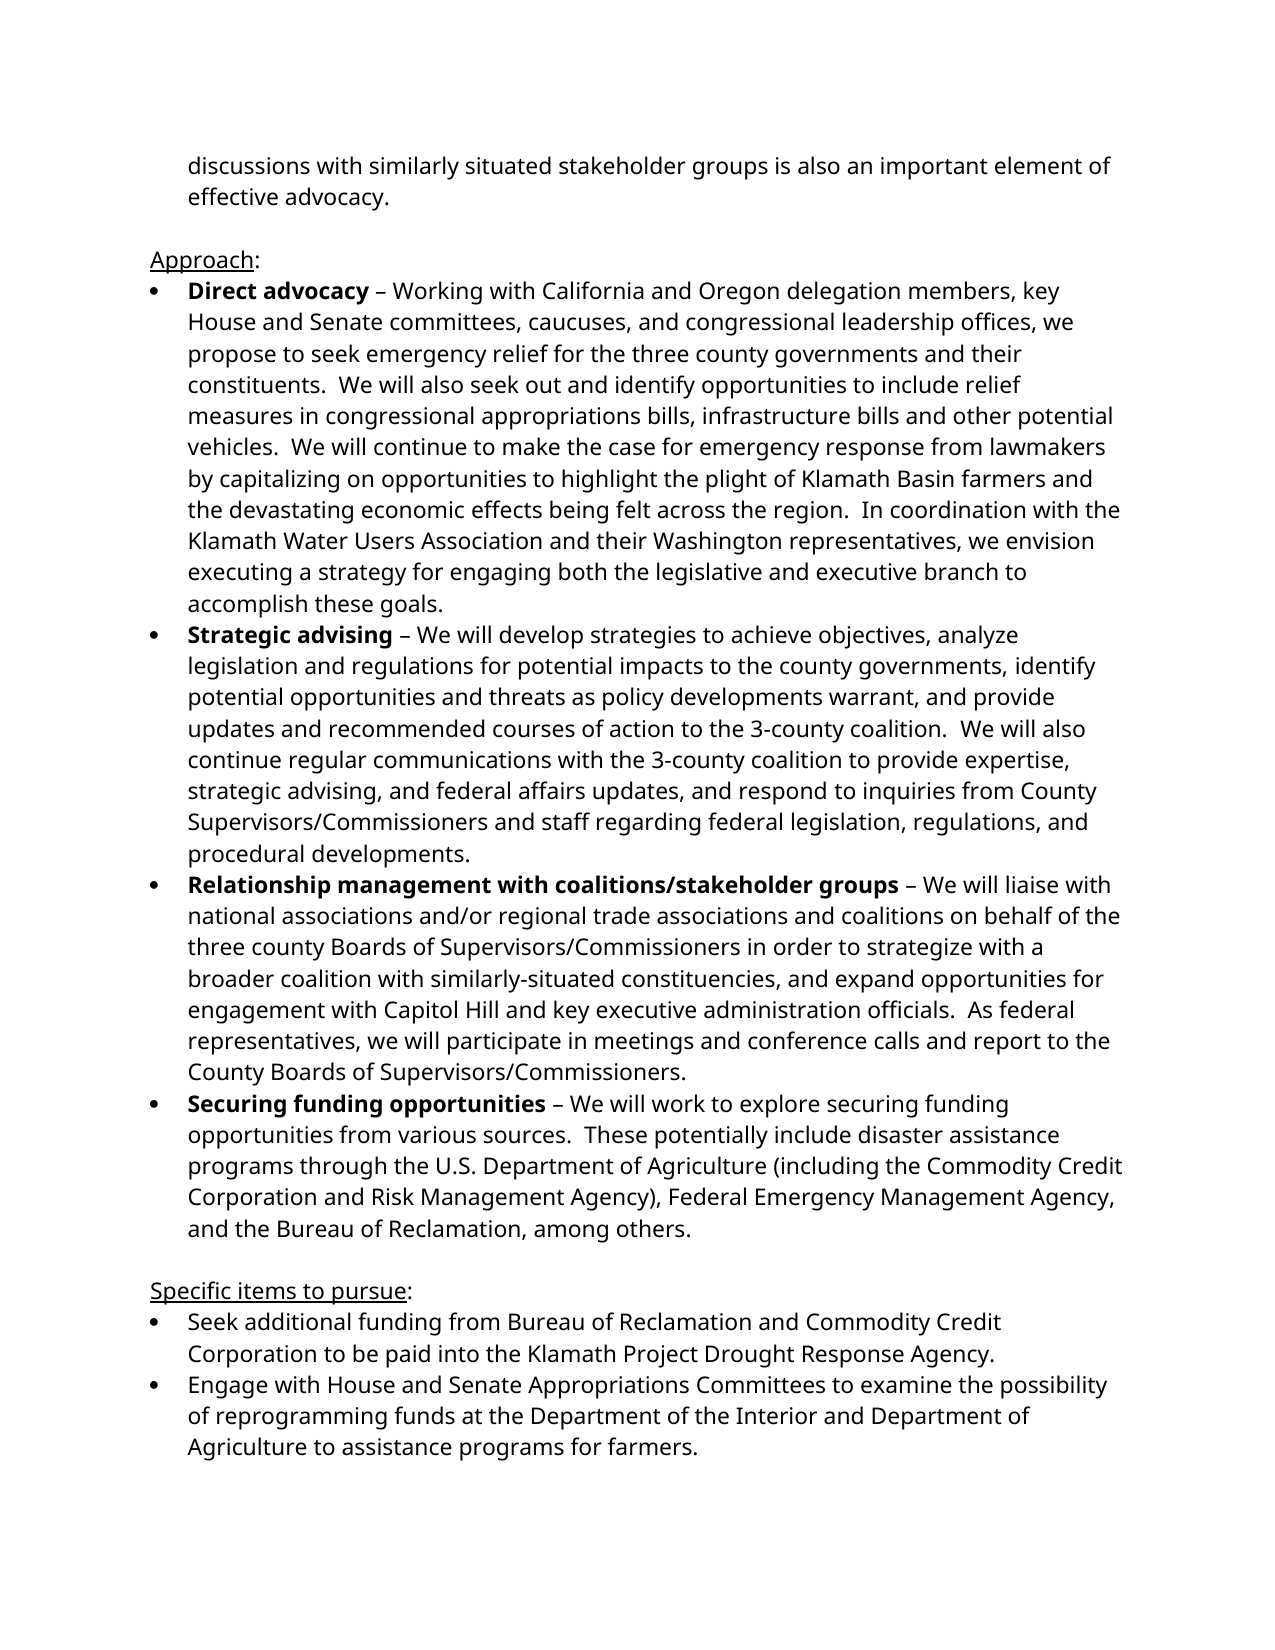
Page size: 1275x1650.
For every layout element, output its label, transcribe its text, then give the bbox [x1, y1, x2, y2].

text Specific items to pursue: [150, 1275, 1125, 1306]
text Approach: [150, 244, 1125, 275]
list Securing funding opportunities – We will work to explore securing funding opportunities from various sources. These potentially include disaster assistance programs through the U.S. Department of Agriculture (including the Commodity Credit Corporation and Risk Management Agency), Federal Emergency Management Agency, and the Bureau of Reclamation, among others. [150, 1087, 1125, 1244]
list Strategic advising – We will develop strategies to achieve objectives, analyze legislation and regulations for potential impacts to the county governments, identify potential opportunities and threats as policy developments warrant, and provide updates and recommended courses of action to the 3-county coalition. We will also continue regular communications with the 3-county coalition to provide expertise, strategic advising, and federal affairs updates, and respond to inquiries from County Supervisors/Commissioners and staff regarding federal legislation, regulations, and procedural developments. [150, 619, 1125, 869]
list Relationship management with coalitions/stakeholder groups – We will liaise with national associations and/or regional trade associations and coalitions on behalf of the three county Boards of Supervisors/Commissioners in order to strategize with a broader coalition with similarly-situated constituencies, and expand opportunities for engagement with Capitol Hill and key executive administration officials. As federal representatives, we will participate in meetings and conference calls and report to the County Boards of Supervisors/Commissioners. [150, 869, 1125, 1087]
list Seek additional funding from Bureau of Reclamation and Commodity Credit Corporation to be paid into the Klamath Project Drought Response Agency. [150, 1306, 1125, 1369]
list Engage with House and Senate Appropriations Committees to examine the possibility of reprogramming funds at the Department of the Interior and Department of Agriculture to assistance programs for farmers. [150, 1369, 1125, 1462]
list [150, 150, 1125, 212]
list Direct advocacy – Working with California and Oregon delegation members, key House and Senate committees, caucuses, and congressional leadership offices, we propose to seek emergency relief for the three county governments and their constituents. We will also seek out and identify opportunities to include relief measures in congressional appropriations bills, infrastructure bills and other potential vehicles. We will continue to make the case for emergency response from lawmakers by capitalizing on opportunities to highlight the plight of Klamath Basin farmers and the devastating economic effects being felt across the region. In coordination with the Klamath Water Users Association and their Washington representatives, we envision executing a strategy for engaging both the legislative and executive branch to accomplish these goals. [150, 275, 1125, 619]
